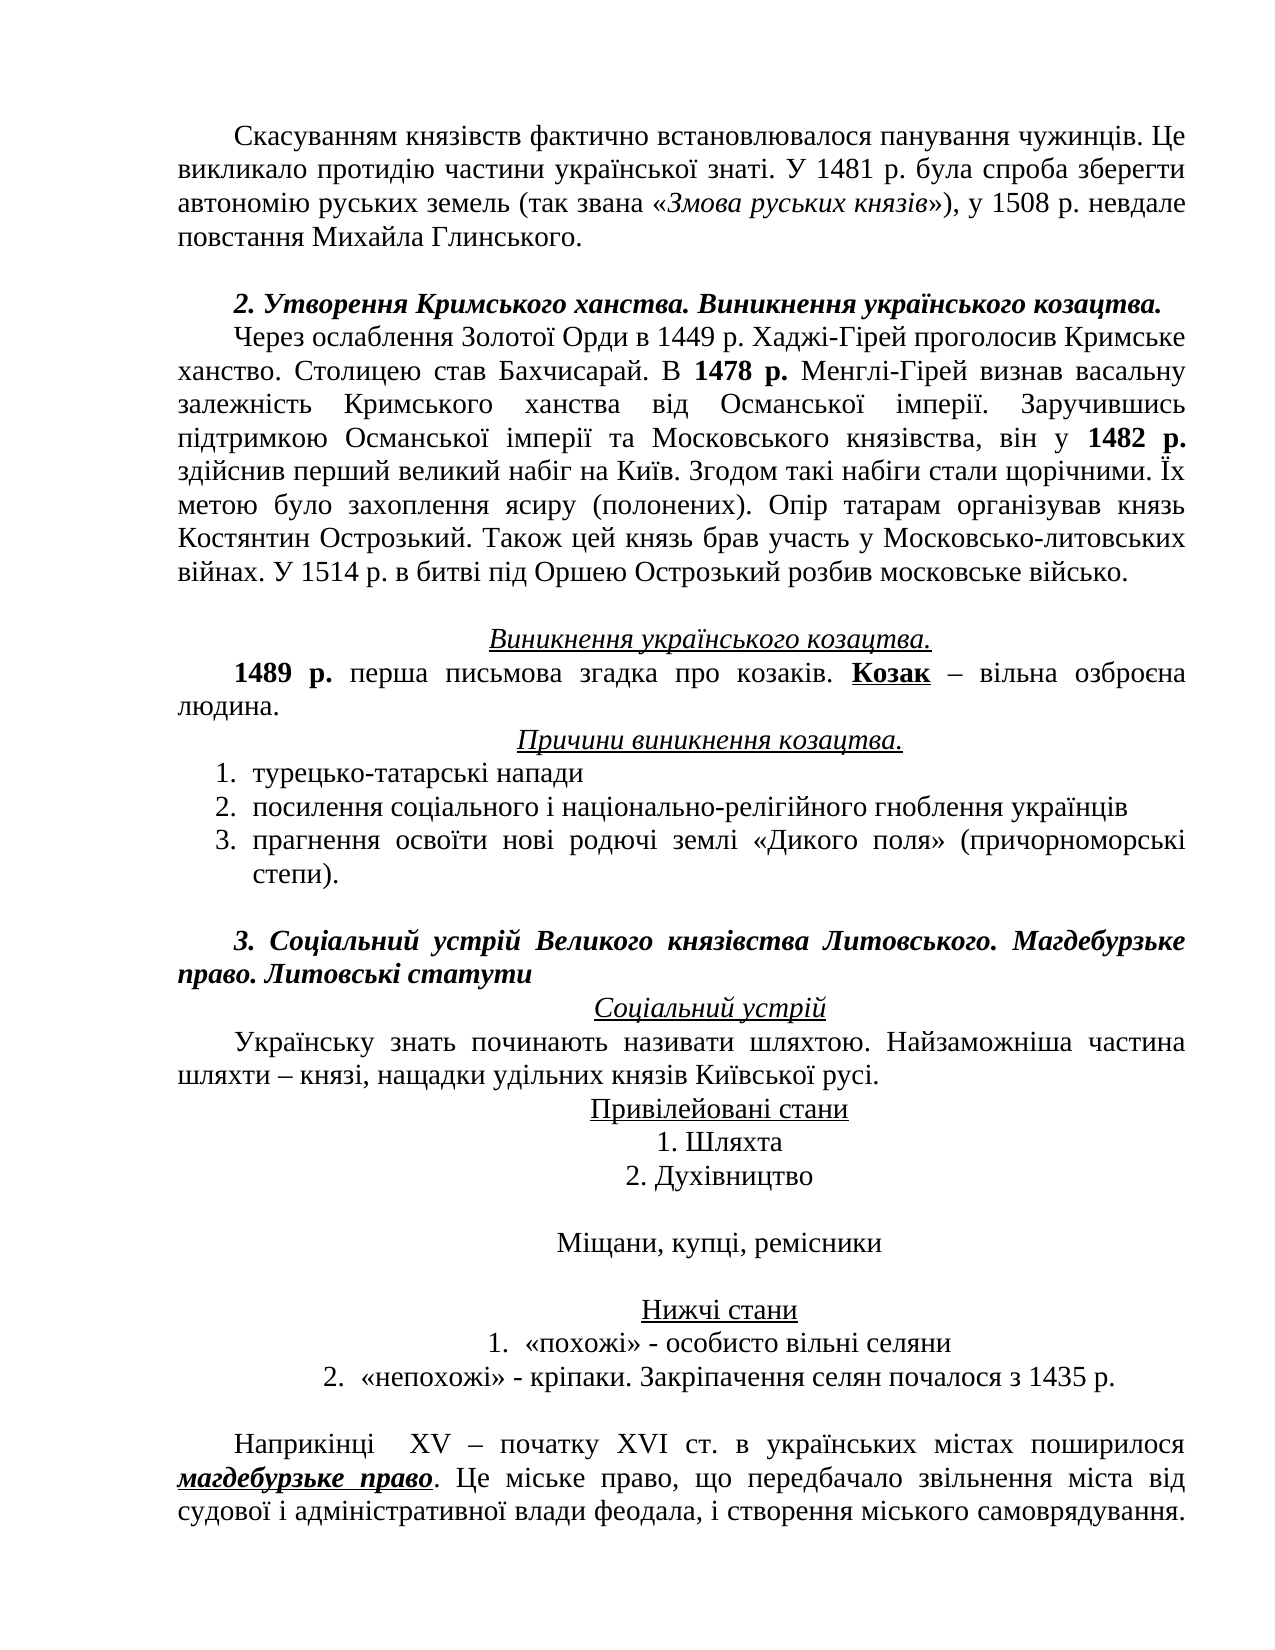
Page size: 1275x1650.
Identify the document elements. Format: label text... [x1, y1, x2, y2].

text Нижчі стани [252, 1292, 1186, 1326]
text 1. Шляхта [252, 1124, 1186, 1158]
list «похожі» - особисто вільні селяни [252, 1326, 1186, 1359]
text Через ослаблення Золотої Орди в 1449 р. Хаджі-Гірей проголосив Кримське ханство. Столицею став Бахчисарай. В 1478 р. Менглі-Гірей визнав васальну залежність Кримського ханства від Османської імперії. Заручившись підтримкою Османської імперії та Московського князівства, він у 1482 р. здійснив перший великий набіг на Київ. Згодом такі набіги стали щорічними. Їх метою було захоплення ясиру (полонених). Опір татарам організував князь Костянтин Острозький. Також цей князь брав участь у Московсько-литовських війнах. У 1514 р. в битві під Оршею Острозький розбив московське військо. [177, 319, 1186, 588]
text 3. Соціальний устрій Великого князівства Литовського. Магдебурзьке право. Литовські статути [177, 923, 1186, 990]
text Скасуванням князівств фактично встановлювалося панування чужинців. Це викликало протидію частини української знаті. У 1481 р. була спроба зберегти автономію руських земель (так звана «Змова руських князів»), у 1508 р. невдале повстання Михайла Глинського. [177, 118, 1186, 252]
text 2. Духівництво [252, 1158, 1186, 1191]
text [177, 1426, 1186, 1527]
text Причини виникнення козацтва. [177, 722, 1186, 755]
list турецько-татарські напади [215, 755, 1186, 789]
text Українську знать починають називати шляхтою. Найзаможніша частина шляхти – князі, нащадки удільних князів Київської русі. [177, 1024, 1186, 1091]
text Міщани, купці, ремісники [252, 1225, 1186, 1258]
text 2. Утворення Кримського ханства. Виникнення українського козацтва. [177, 286, 1186, 319]
list прагнення освоїти нові родючі землі «Дикого поля» (причорноморські степи). [215, 822, 1186, 889]
text Привілейовані стани [252, 1091, 1186, 1124]
list «непохожі» - кріпаки. Закріпачення селян почалося з 1435 р. [252, 1359, 1186, 1393]
text Виникнення українського козацтва. [177, 621, 1186, 655]
text 1489 р. перша письмова згадка про козаків. Козак – вільна озброєна людина. [177, 655, 1186, 722]
list посилення соціального і національно-релігійного гноблення українців [215, 789, 1186, 822]
text Соціальний устрій [177, 990, 1186, 1024]
